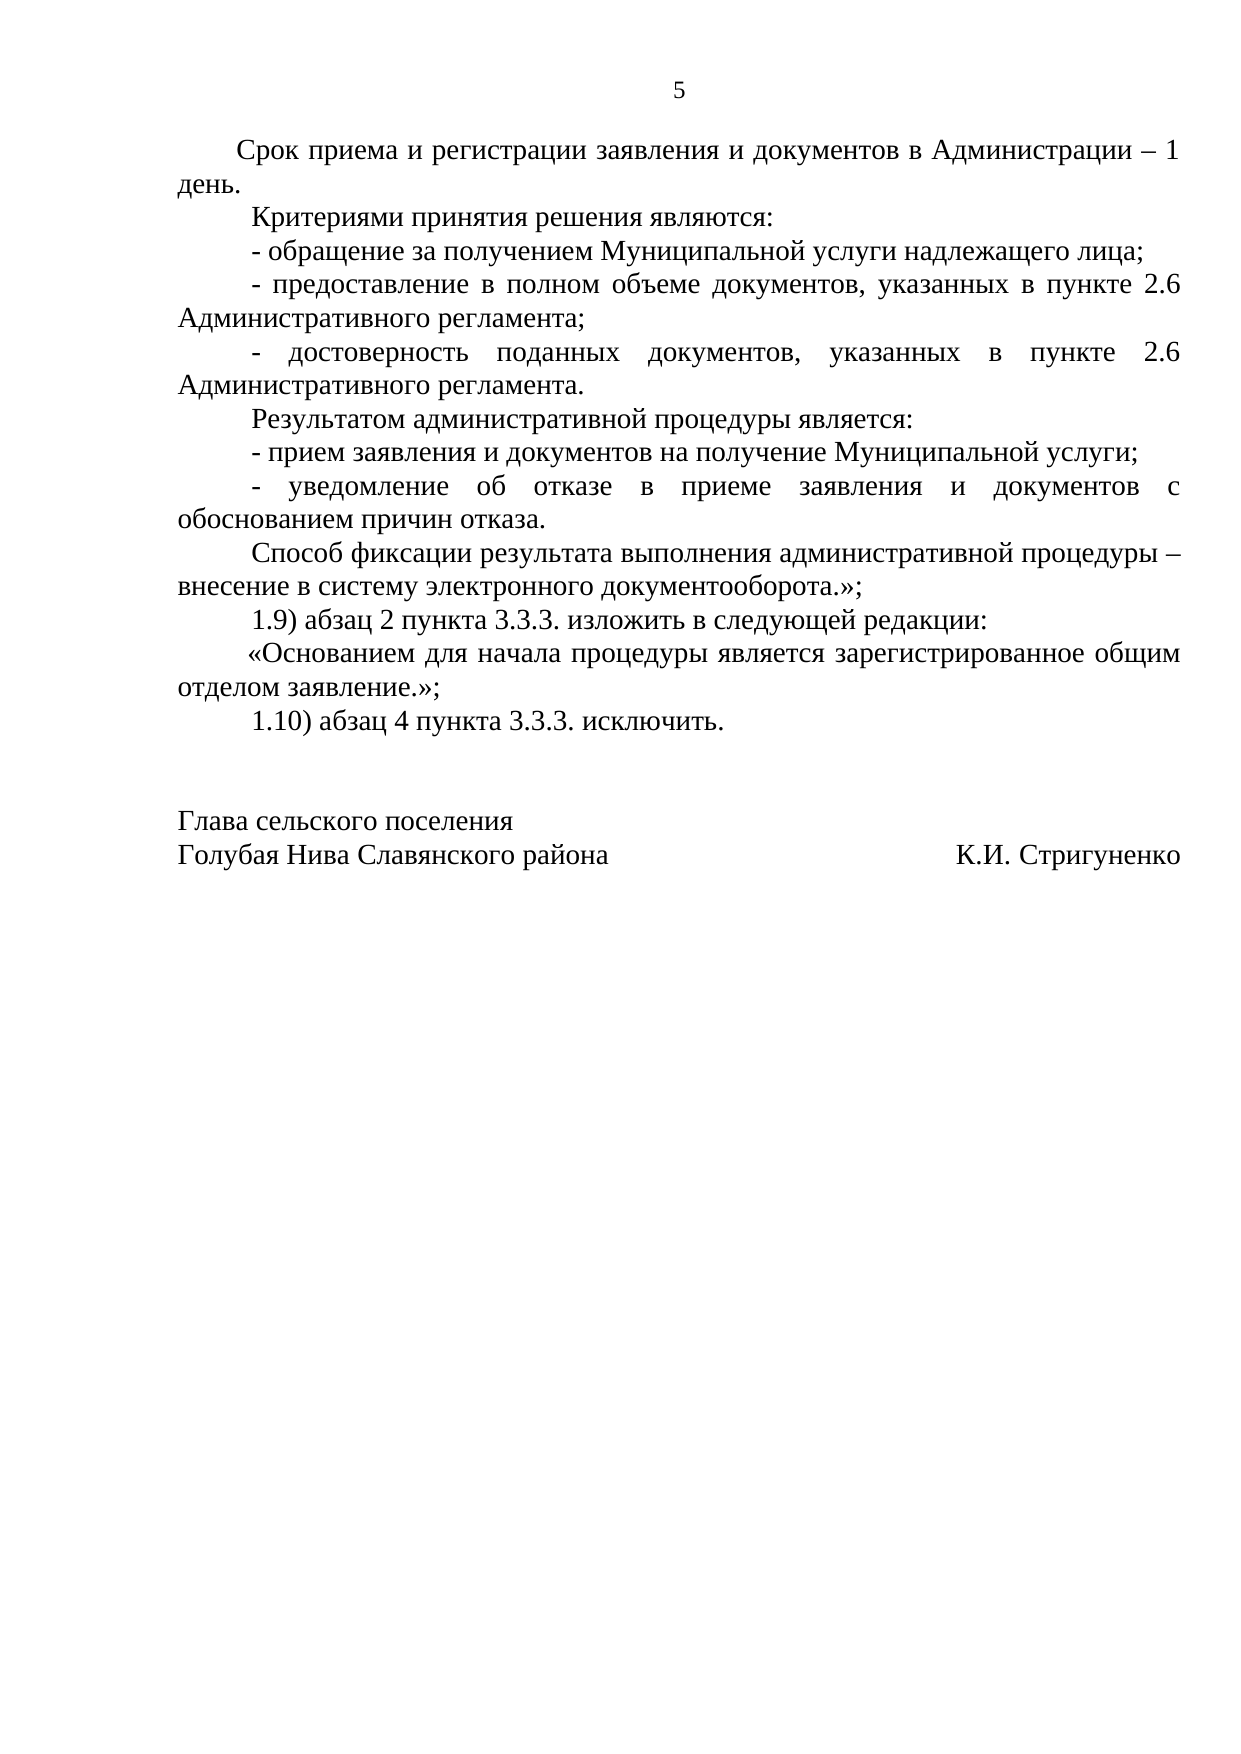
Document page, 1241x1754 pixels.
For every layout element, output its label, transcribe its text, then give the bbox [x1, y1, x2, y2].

text - достоверность поданных документов, указанных в пункте 2.6 Административного регламента. [177, 334, 1181, 401]
text Глава сельского поселения [177, 803, 1181, 837]
text - прием заявления и документов на получение Муниципальной услуги; [177, 434, 1181, 468]
text «Основанием для начала процедуры является зарегистрированное общим отделом заявление.»; [177, 636, 1181, 703]
text - обращение за получением Муниципальной услуги надлежащего лица; [177, 233, 1181, 267]
text - предоставление в полном объеме документов, указанных в пункте 2.6 Административного регламента; [177, 267, 1181, 334]
text 1.9) абзац 2 пункта 3.3.3. изложить в следующей редакции: [177, 602, 1181, 636]
text Срок приема и регистрации заявления и документов в Администрации – 1 день. [177, 132, 1181, 199]
text Результатом административной процедуры является: [177, 401, 1181, 434]
text Голубая Нива Славянского района К.И. Стригуненко [177, 837, 1181, 899]
text Способ фиксации результата выполнения административной процедуры – внесение в систему электронного документооборота.»; [177, 535, 1181, 602]
text Критериями принятия решения являются: [177, 199, 1181, 233]
text 1.10) абзац 4 пункта 3.3.3. исключить. [177, 703, 1181, 736]
text - уведомление об отказе в приеме заявления и документов с обоснованием причин отказа. [177, 468, 1181, 535]
